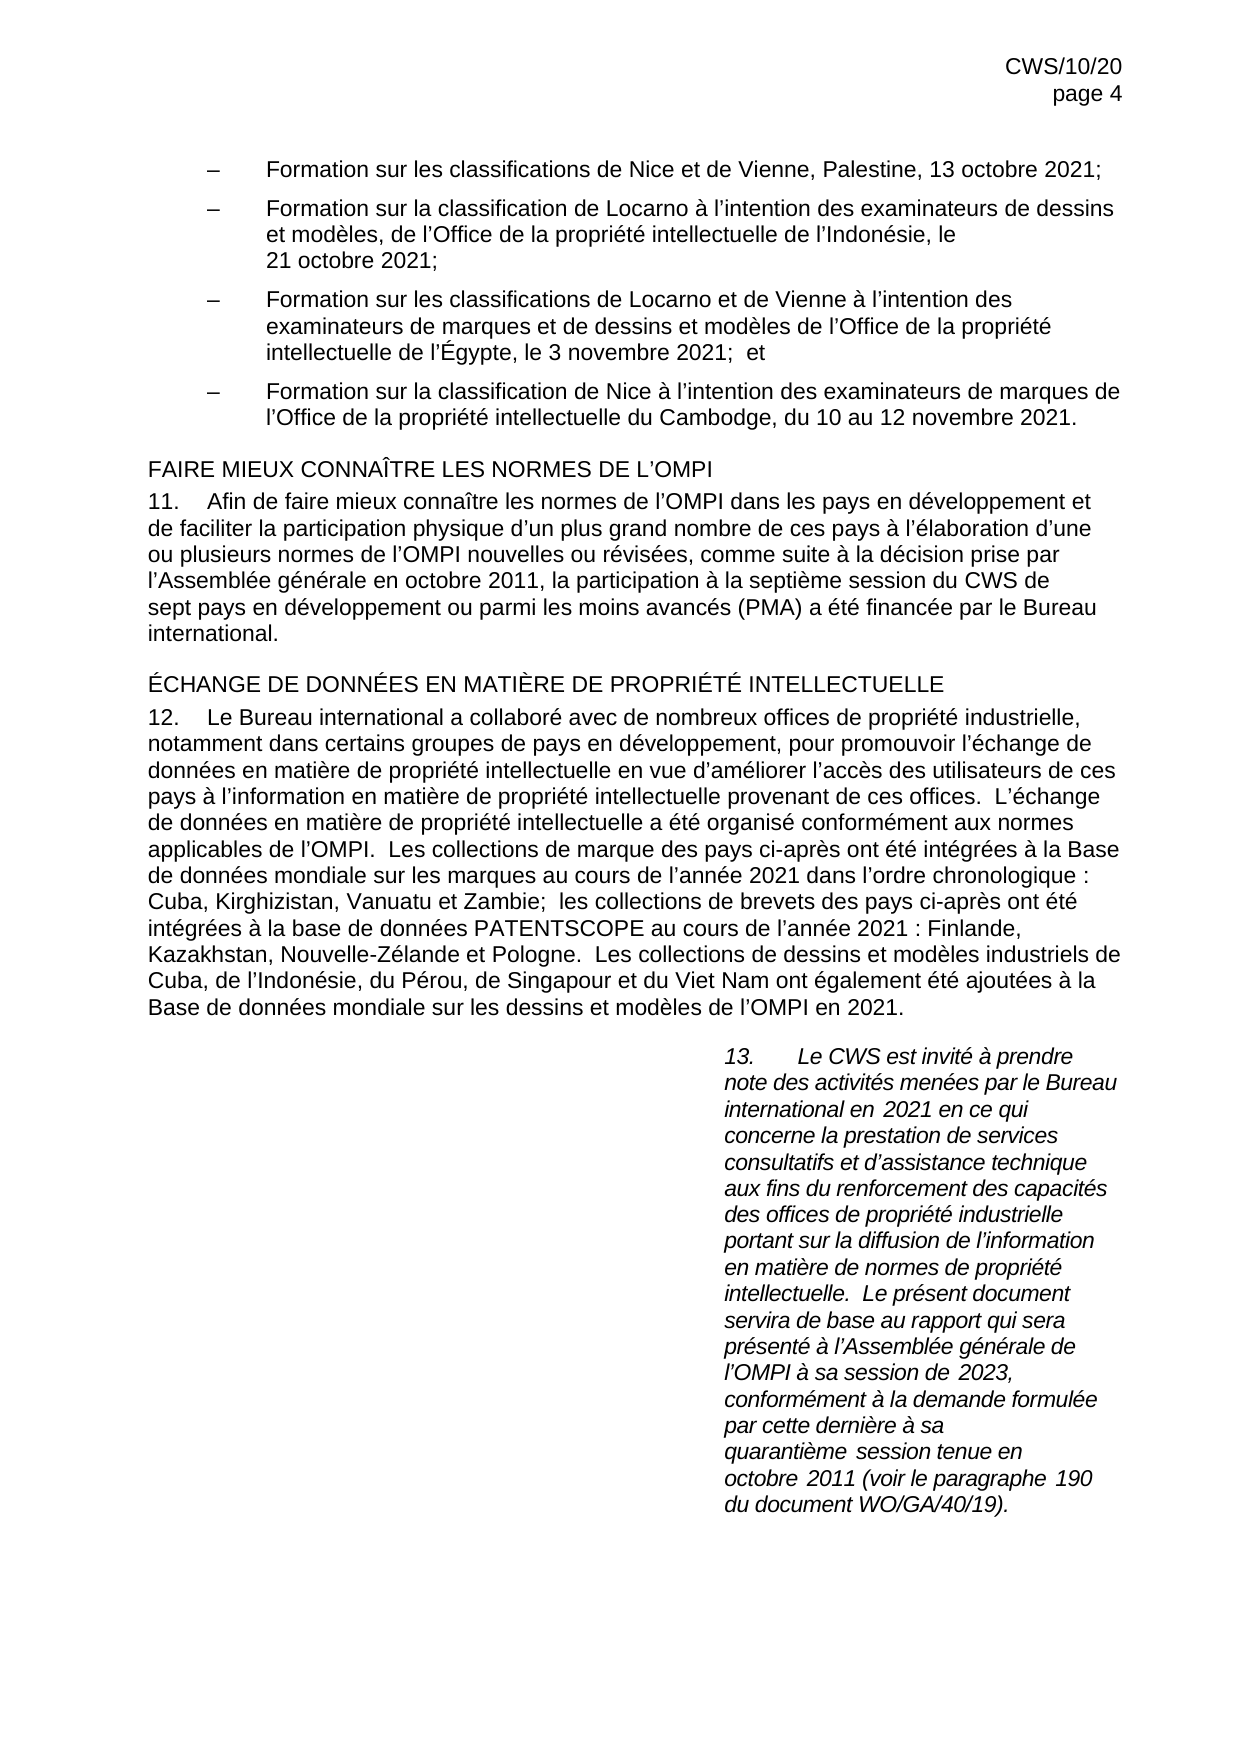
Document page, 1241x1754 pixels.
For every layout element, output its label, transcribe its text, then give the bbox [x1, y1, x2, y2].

text Le CWS est invité à prendre note des activités menées par le Bureau international en 2021 en ce qui concerne la prestation de services consultatifs et d’assistance technique aux fins du renforcement des capacités des offices de propriété industrielle portant sur la diffusion de l’information en matière de normes de propriété intellectuelle. Le présent document servira de base au rapport qui sera présenté à l’Assemblée générale de l’OMPI à sa session de 2023, conformément à la demande formulée par cette dernière à sa quarantième session tenue en octobre 2011 (voir le paragraphe 190 du document WO/GA/40/19). [724, 1043, 1122, 1517]
list Formation sur les classifications de Locarno et de Vienne à l’intention des examinateurs de marques et de dessins et modèles de l’Office de la propriété intellectuelle de l’Égypte, le 3 novembre 2021; et [207, 286, 1122, 365]
list Formation sur la classification de Locarno à l’intention des examinateurs de dessins et modèles, de l’Office de la propriété intellectuelle de l’Indonésie, le 21 octobre 2021; [207, 195, 1122, 274]
subtitle Faire mieux connaître les normes de l’OMPI [148, 456, 1122, 482]
text Afin de faire mieux connaître les normes de l’OMPI dans les pays en développement et de faciliter la participation physique d’un plus grand nombre de ces pays à l’élaboration d’une ou plusieurs normes de l’OMPI nouvelles ou révisées, comme suite à la décision prise par l’Assemblée générale en octobre 2011, la participation à la septième session du CWS de sept pays en développement ou parmi les moins avancés (PMA) a été financée par le Bureau international. [148, 488, 1122, 646]
list Formation sur la classification de Nice à l’intention des examinateurs de marques de l’Office de la propriété intellectuelle du Cambodge, du 10 au 12 novembre 2021. [207, 378, 1122, 431]
subtitle Échange de données en matière de propriété intellectuelle [148, 671, 1122, 698]
list Formation sur les classifications de Nice et de Vienne, Palestine, 13 octobre 2021; [207, 156, 1122, 182]
text Le Bureau international a collaboré avec de nombreux offices de propriété industrielle, notamment dans certains groupes de pays en développement, pour promouvoir l’échange de données en matière de propriété intellectuelle en vue d’améliorer l’accès des utilisateurs de ces pays à l’information en matière de propriété intellectuelle provenant de ces offices. L’échange de données en matière de propriété intellectuelle a été organisé conformément aux normes applicables de l’OMPI. Les collections de marque des pays ci-après ont été intégrées à la Base de données mondiale sur les marques au cours de l’année 2021 dans l’ordre chronologique : Cuba, Kirghizistan, Vanuatu et Zambie; les collections de brevets des pays ci-après ont été intégrées à la base de données PATENTSCOPE au cours de l’année 2021 : Finlande, Kazakhstan, Nouvelle-Zélande et Pologne. Les collections de dessins et modèles industriels de Cuba, de l’Indonésie, du Pérou, de Singapour et du Viet Nam ont également été ajoutées à la Base de données mondiale sur les dessins et modèles de l’OMPI en 2021. [148, 704, 1122, 1020]
